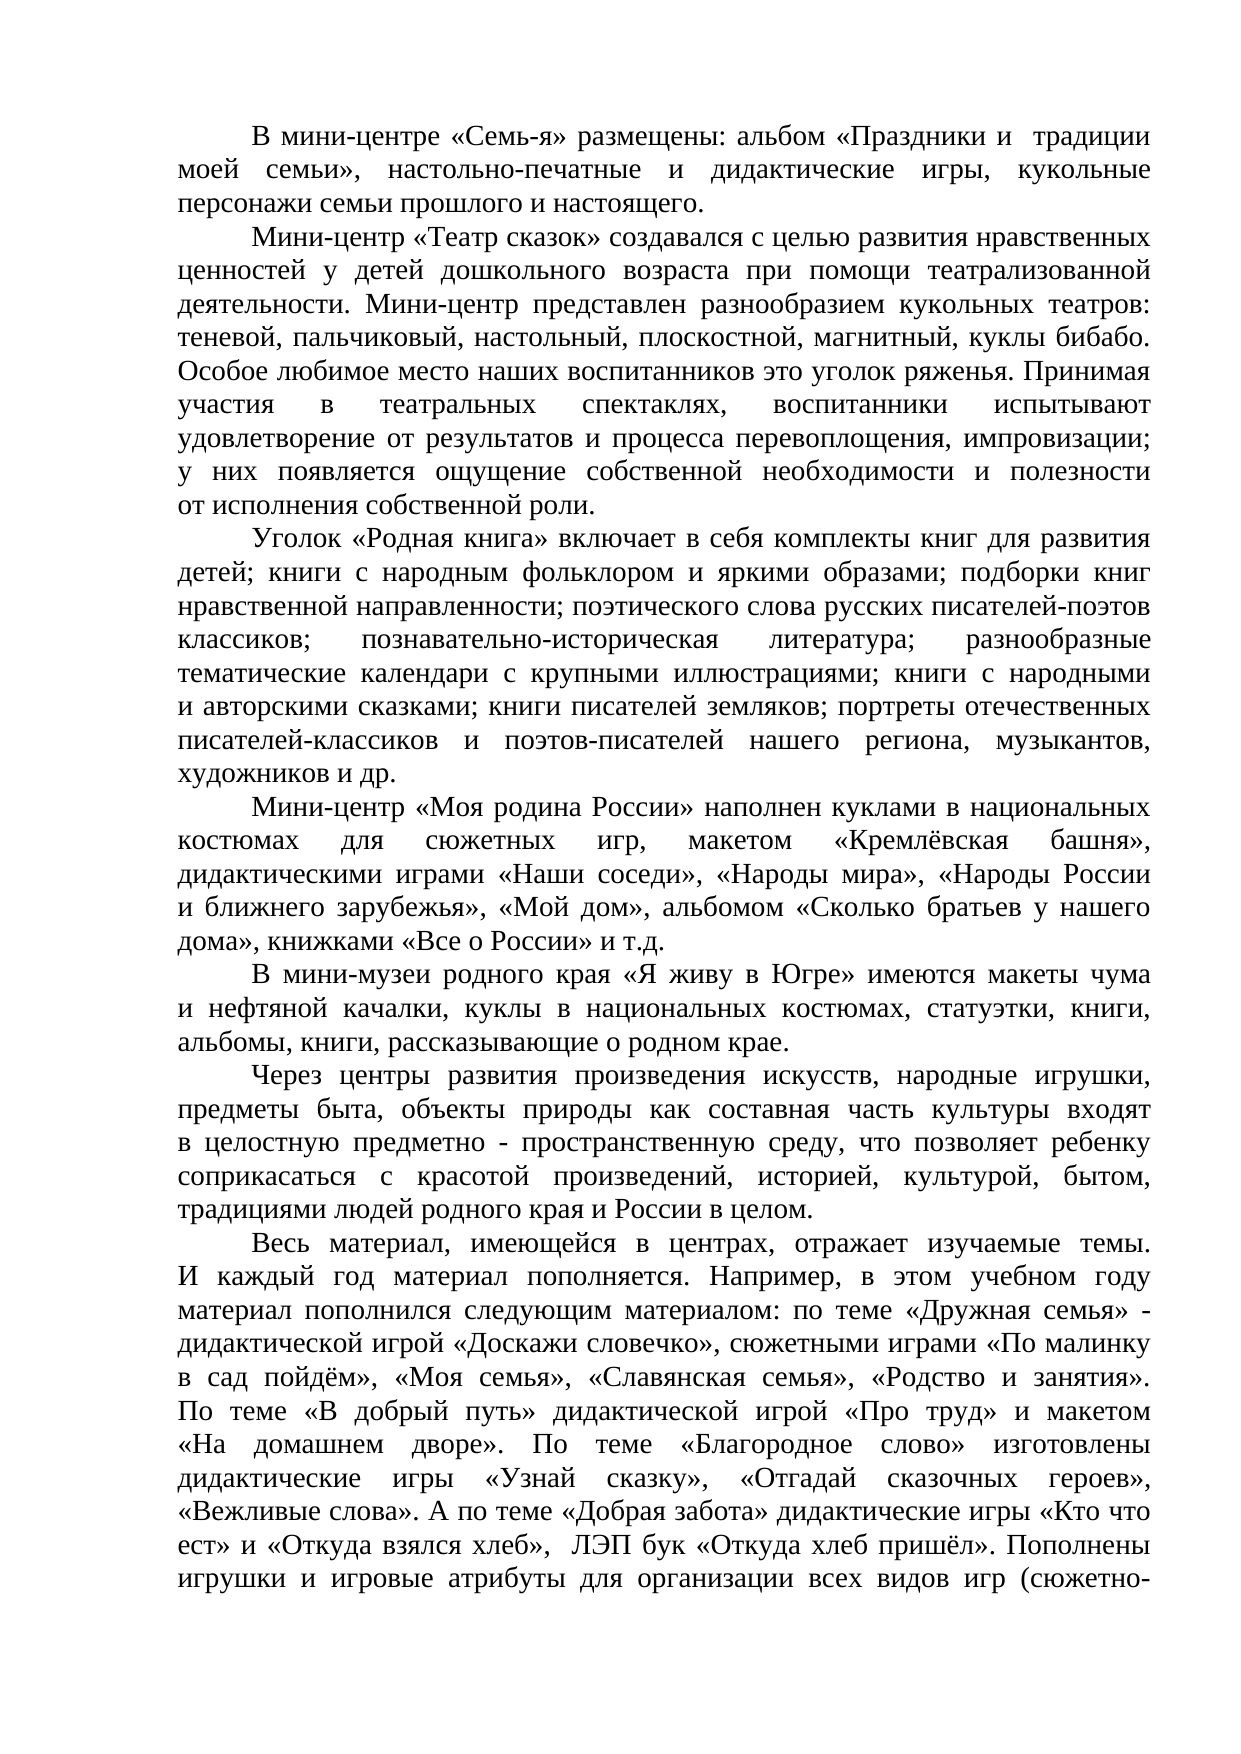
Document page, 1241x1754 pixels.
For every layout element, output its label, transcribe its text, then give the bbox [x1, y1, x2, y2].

text Мини-центр «Моя родина России» наполнен куклами в национальных костюмах для сюжетных игр, макетом «Кремлёвская башня», дидактическими играми «Наши соседи», «Народы мира», «Народы России и ближнего зарубежья», «Мой дом», альбомом «Сколько братьев у нашего дома», книжками «Все о России» и т.д. [177, 789, 1152, 957]
text Уголок «Родная книга» включает в себя комплекты книг для развития детей; книги с народным фольклором и яркими образами; подборки книг нравственной направленности; поэтического слова русских писателей-поэтов классиков; познавательно-историческая литература; разнообразные тематические календари с крупными иллюстрациями; книги с народными и авторскими сказками; книги писателей земляков; портреты отечественных писателей-классиков и поэтов-писателей нашего региона, музыкантов, художников и др. [177, 521, 1152, 789]
text В мини-музеи родного края «Я живу в Югре» имеются макеты чума и нефтяной качалки, куклы в национальных костюмах, статуэтки, книги, альбомы, книги, рассказывающие о родном крае. [177, 957, 1152, 1057]
text Мини-центр «Театр сказок» создавался с целью развития нравственных ценностей у детей дошкольного возраста при помощи театрализованной деятельности. Мини-центр представлен разнообразием кукольных театров: теневой, пальчиковый, настольный, плоскостной, магнитный, куклы бибабо. Особое любимое место наших воспитанников это уголок ряженья. Принимая участия в театральных спектаклях, воспитанники испытывают удовлетворение от результатов и процесса перевоплощения, импровизации; у них появляется ощущение собственной необходимости и полезности от исполнения собственной роли. [177, 219, 1152, 521]
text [177, 1225, 1152, 1594]
text В мини-центре «Семь-я» размещены: альбом «Праздники и традиции моей семьи», настольно-печатные и дидактические игры, кукольные персонажи семьи прошлого и настоящего. [177, 118, 1152, 219]
text Через центры развития произведения искусств, народные игрушки, предметы быта, объекты природы как составная часть культуры входят в целостную предметно - пространственную среду, что позволяет ребенку соприкасаться с красотой произведений, историей, культурой, бытом, традициями людей родного края и России в целом. [177, 1057, 1152, 1225]
